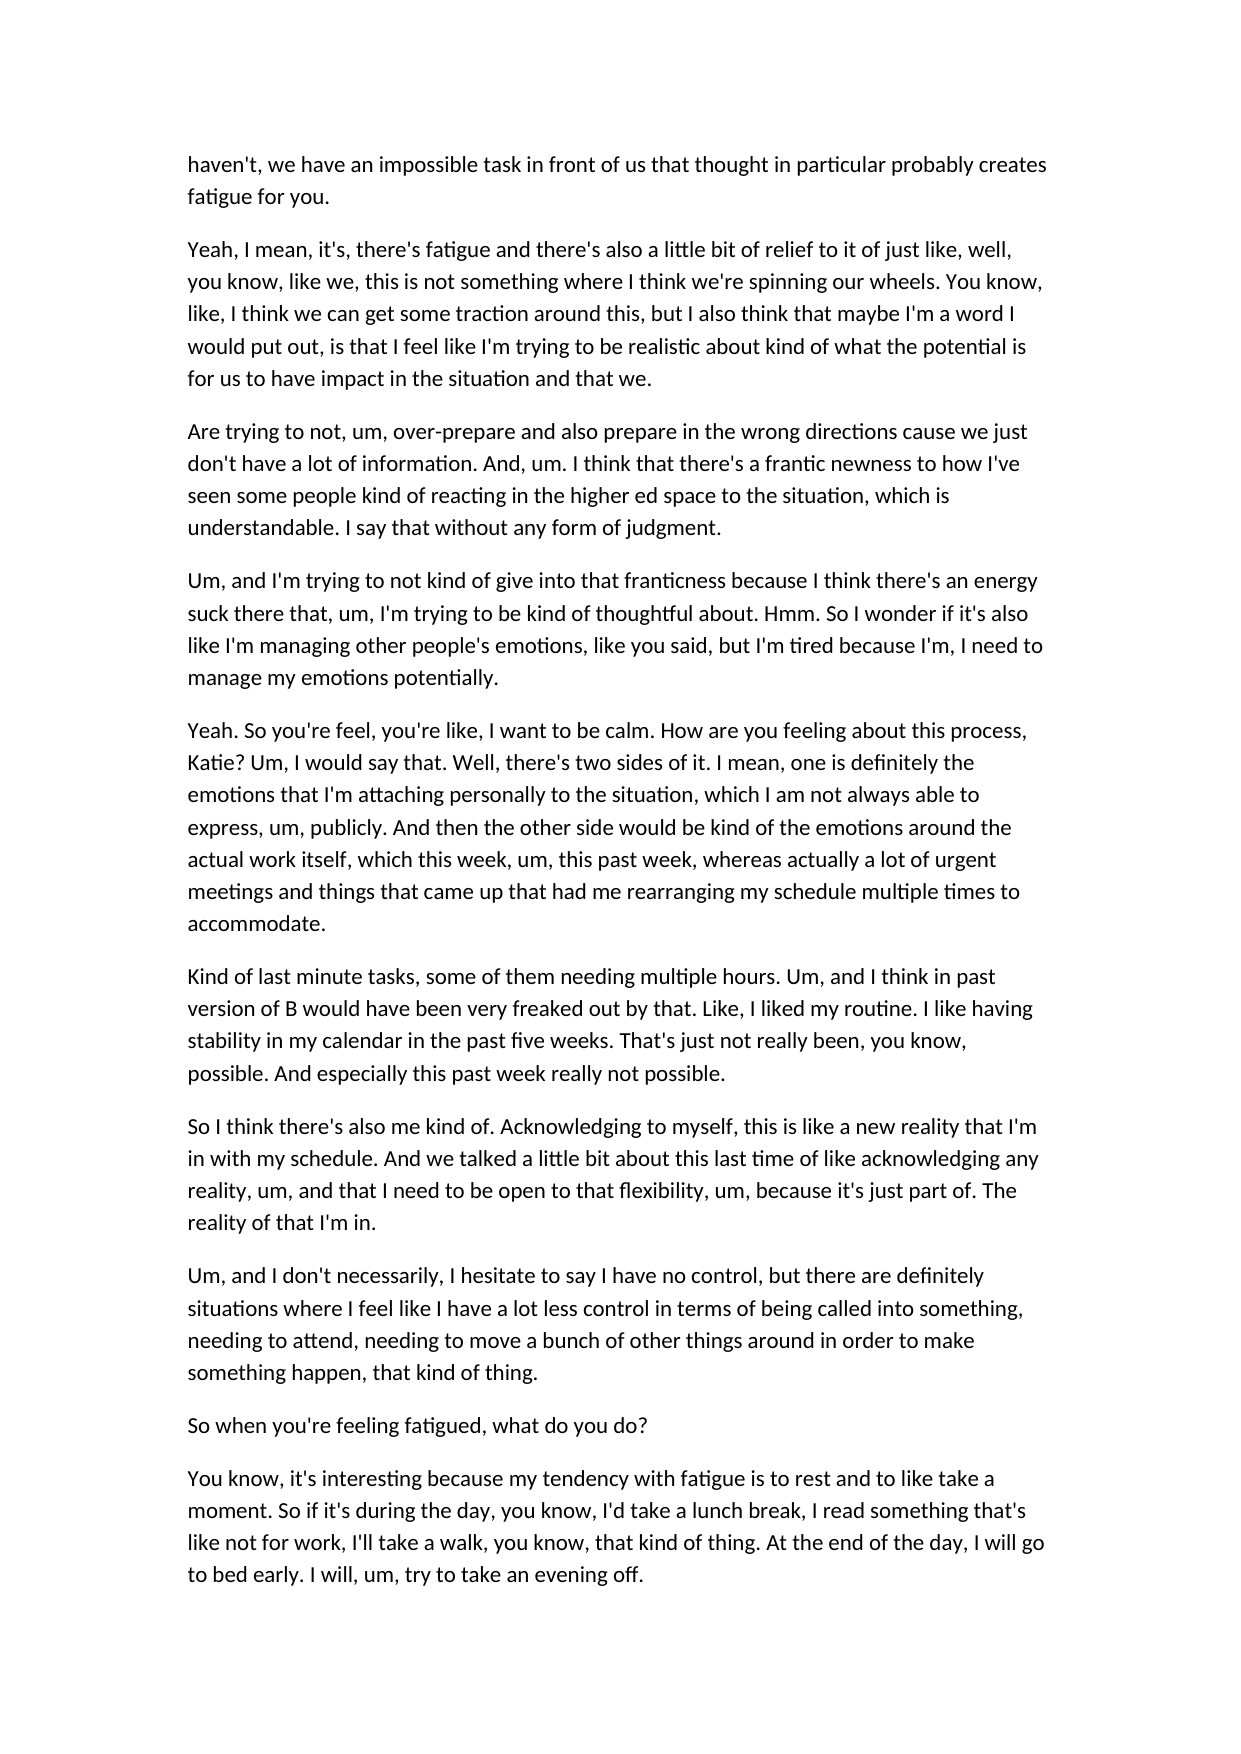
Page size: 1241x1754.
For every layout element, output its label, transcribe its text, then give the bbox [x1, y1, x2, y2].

text Are trying to not, um, over-prepare and also prepare in the wrong directions cause we just don't have a lot of information. And, um. I think that there's a frantic newness to how I've seen some people kind of reacting in the higher ed space to the situation, which is understandable. I say that without any form of judgment. [187, 417, 1053, 542]
text Um, and I'm trying to not kind of give into that franticness because I think there's an energy suck there that, um, I'm trying to be kind of thoughtful about. Hmm. So I wonder if it's also like I'm managing other people's emotions, like you said, but I'm tired because I'm, I need to manage my emotions potentially. [187, 567, 1053, 691]
text Yeah. So you're feel, you're like, I want to be calm. How are you feeling about this process, Katie? Um, I would say that. Well, there's two sides of it. I mean, one is definitely the emotions that I'm attaching personally to the situation, which I am not always able to express, um, publicly. And then the other side would be kind of the emotions around the actual work itself, which this week, um, this past week, whereas actually a lot of urgent meetings and things that came up that had me rearranging my schedule multiple times to accommodate. [187, 716, 1053, 937]
text Um, and I don't necessarily, I hesitate to say I have no control, but there are definitely situations where I feel like I have a lot less control in terms of being called into something, needing to attend, needing to move a bunch of other things around in order to make something happen, that kind of thing. [187, 1261, 1053, 1386]
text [187, 150, 1053, 210]
text Yeah, I mean, it's, there's fatigue and there's also a little bit of relief to it of just like, well, you know, like we, this is not something where I think we're spinning our wheels. You know, like, I think we can get some traction around this, but I also think that maybe I'm a word I would put out, is that I feel like I'm trying to be realistic about kind of what the potential is for us to have impact in the situation and that we. [187, 235, 1053, 392]
text So when you're feeling fatigued, what do you do? [187, 1411, 1053, 1439]
text So I think there's also me kind of. Acknowledging to myself, this is like a new reality that I'm in with my schedule. And we talked a little bit about this last time of like acknowledging any reality, um, and that I need to be open to that flexibility, um, because it's just part of. The reality of that I'm in. [187, 1112, 1053, 1236]
text You know, it's interesting because my tendency with fatigue is to rest and to like take a moment. So if it's during the day, you know, I'd take a lunch break, I read something that's like not for work, I'll take a walk, you know, that kind of thing. At the end of the day, I will go to bed early. I will, um, try to take an evening off. [187, 1464, 1053, 1589]
text Kind of last minute tasks, some of them needing multiple hours. Um, and I think in past version of B would have been very freaked out by that. Like, I liked my routine. I like having stability in my calendar in the past five weeks. That's just not really been, you know, possible. And especially this past week really not possible. [187, 962, 1053, 1087]
